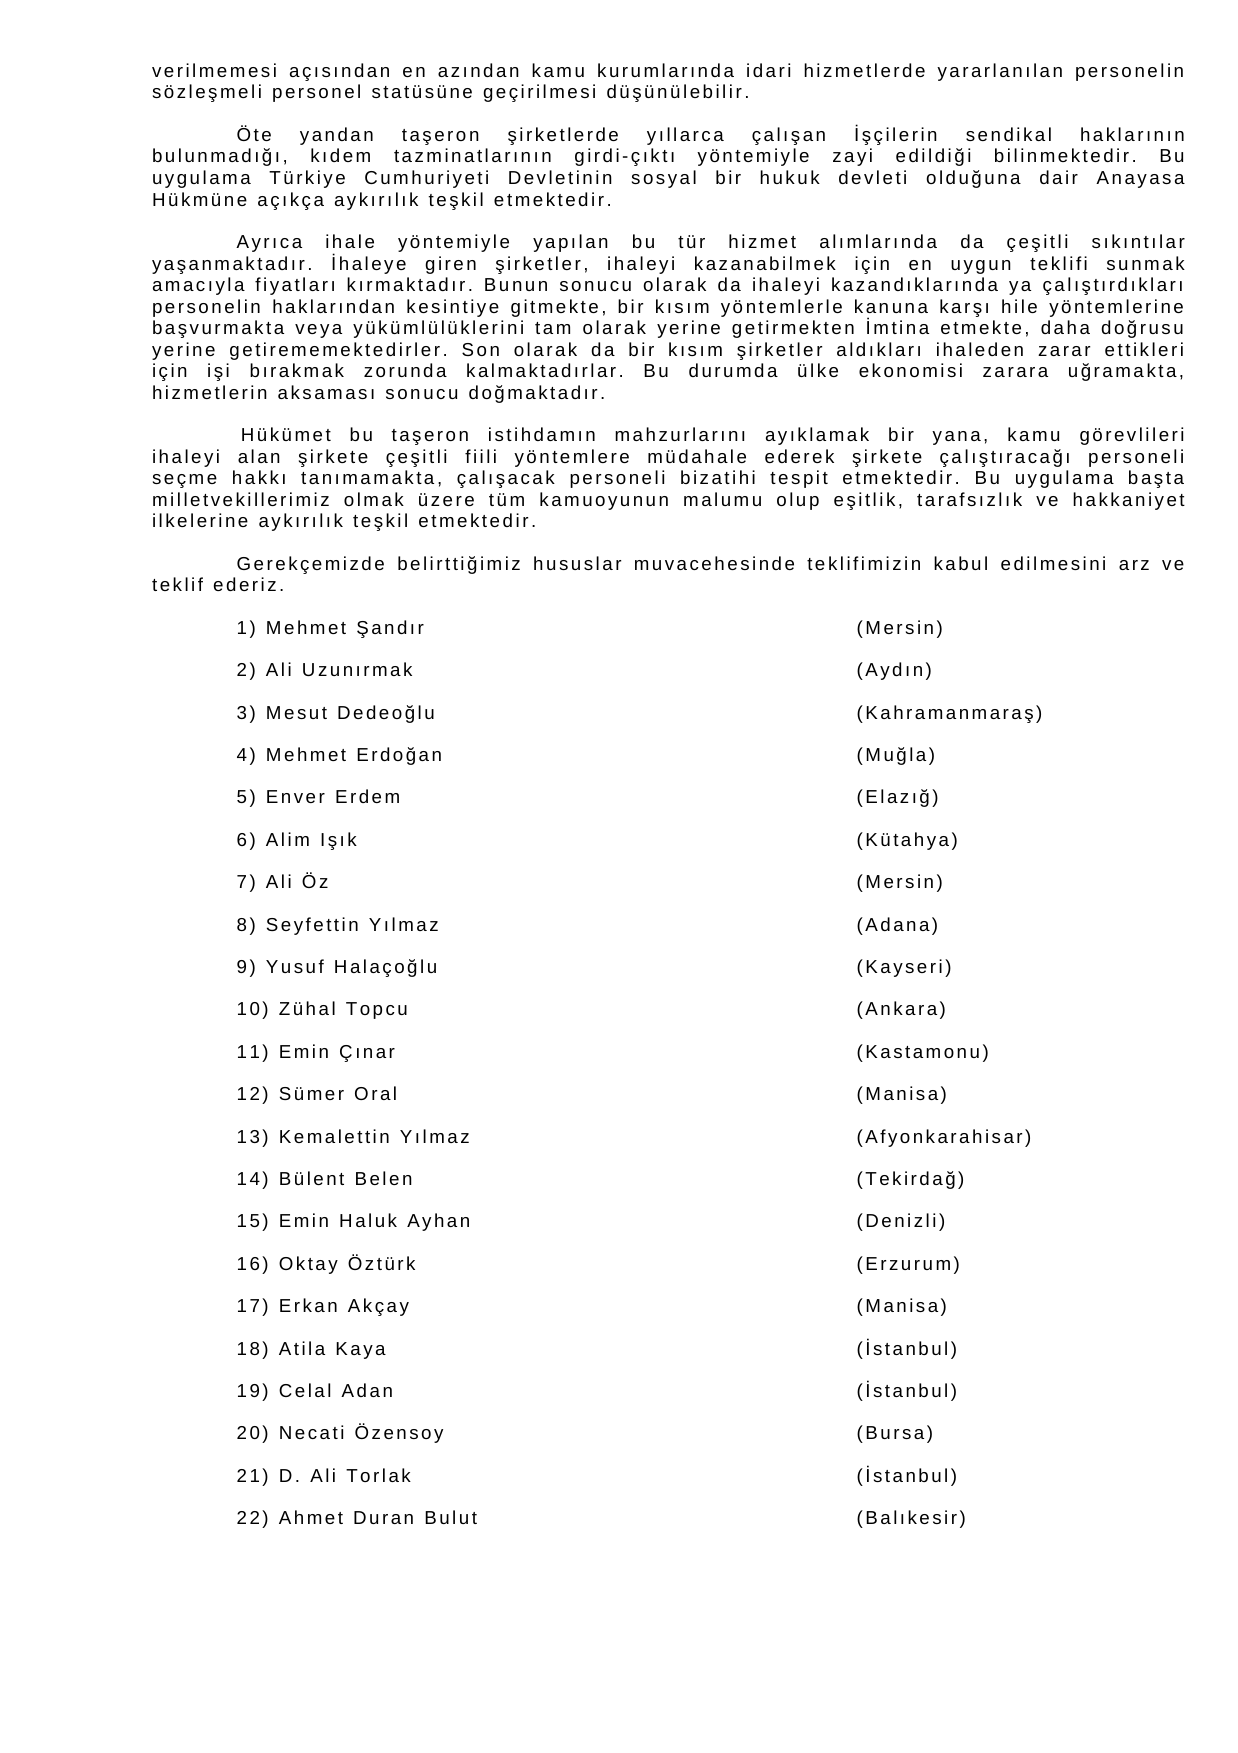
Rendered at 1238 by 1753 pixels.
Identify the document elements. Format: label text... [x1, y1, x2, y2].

text 15) Emin Haluk Ayhan (Denizli) [152, 1210, 1186, 1232]
text Gerekçemizde belirttiğimiz hususlar muvacehesinde teklifimizin kabul edilmesini arz ve teklif ederiz. [152, 553, 1186, 596]
text 10) Zühal Topcu (Ankara) [152, 998, 1186, 1020]
text 7) Ali Öz (Mersin) [152, 871, 1186, 893]
text 21) D. Ali Torlak (İstanbul) [152, 1464, 1186, 1486]
text 20) Necati Özensoy (Bursa) [152, 1422, 1186, 1444]
text Hükümet bu taşeron istihdamın mahzurlarını ayıklamak bir yana, kamu görevlileri ihaleyi alan şirkete çeşitli fiili yöntemlere müdahale ederek şirkete çalıştıracağı personeli seçme hakkı tanımamakta, çalışacak personeli bizatihi tespit etmektedir. Bu uygulama başta milletvekillerimiz olmak üzere tüm kamuoyunun malumu olup eşitlik, tarafsızlık ve hakkaniyet ilkelerine aykırılık teşkil etmektedir. [152, 424, 1186, 532]
text 11) Emin Çınar (Kastamonu) [152, 1041, 1186, 1062]
text 16) Oktay Öztürk (Erzurum) [152, 1253, 1186, 1274]
text 18) Atila Kaya (İstanbul) [152, 1337, 1186, 1359]
text 13) Kemalettin Yılmaz (Afyonkarahisar) [152, 1125, 1186, 1147]
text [152, 60, 1186, 103]
text 6) Alim Işık (Kütahya) [152, 829, 1186, 850]
text 2) Ali Uzunırmak (Aydın) [152, 659, 1186, 681]
text 3) Mesut Dedeoğlu (Kahramanmaraş) [152, 701, 1186, 723]
text 4) Mehmet Erdoğan (Muğla) [152, 744, 1186, 765]
text 19) Celal Adan (İstanbul) [152, 1380, 1186, 1401]
text Ayrıca ihale yöntemiyle yapılan bu tür hizmet alımlarında da çeşitli sıkıntılar yaşanmaktadır. İhaleye giren şirketler, ihaleyi kazanabilmek için en uygun teklifi sunmak amacıyla fiyatları kırmaktadır. Bunun sonucu olarak da ihaleyi kazandıklarında ya çalıştırdıkları personelin haklarından kesintiye gitmekte, bir kısım yöntemlerle kanuna karşı hile yöntemlerine başvurmakta veya yükümlülüklerini tam olarak yerine getirmekten İmtina etmekte, daha doğrusu yerine getirememektedirler. Son olarak da bir kısım şirketler aldıkları ihaleden zarar ettikleri için işi bırakmak zorunda kalmaktadırlar. Bu durumda ülke ekonomisi zarara uğramakta, hizmetlerin aksaması sonucu doğmaktadır. [152, 231, 1186, 403]
text 22) Ahmet Duran Bulut (Balıkesir) [152, 1507, 1186, 1528]
text 8) Seyfettin Yılmaz (Adana) [152, 913, 1186, 935]
text 14) Bülent Belen (Tekirdağ) [152, 1168, 1186, 1189]
text 1) Mehmet Şandır (Mersin) [152, 617, 1186, 638]
text Öte yandan taşeron şirketlerde yıllarca çalışan İşçilerin sendikal haklarının bulunmadığı, kıdem tazminatlarının girdi-çıktı yöntemiyle zayi edildiği bilinmektedir. Bu uygulama Türkiye Cumhuriyeti Devletinin sosyal bir hukuk devleti olduğuna dair Anayasa Hükmüne açıkça aykırılık teşkil etmektedir. [152, 124, 1186, 210]
text 17) Erkan Akçay (Manisa) [152, 1295, 1186, 1317]
text 9) Yusuf Halaçoğlu (Kayseri) [152, 956, 1186, 977]
text 5) Enver Erdem (Elazığ) [152, 786, 1186, 808]
text 12) Sümer Oral (Manisa) [152, 1083, 1186, 1104]
